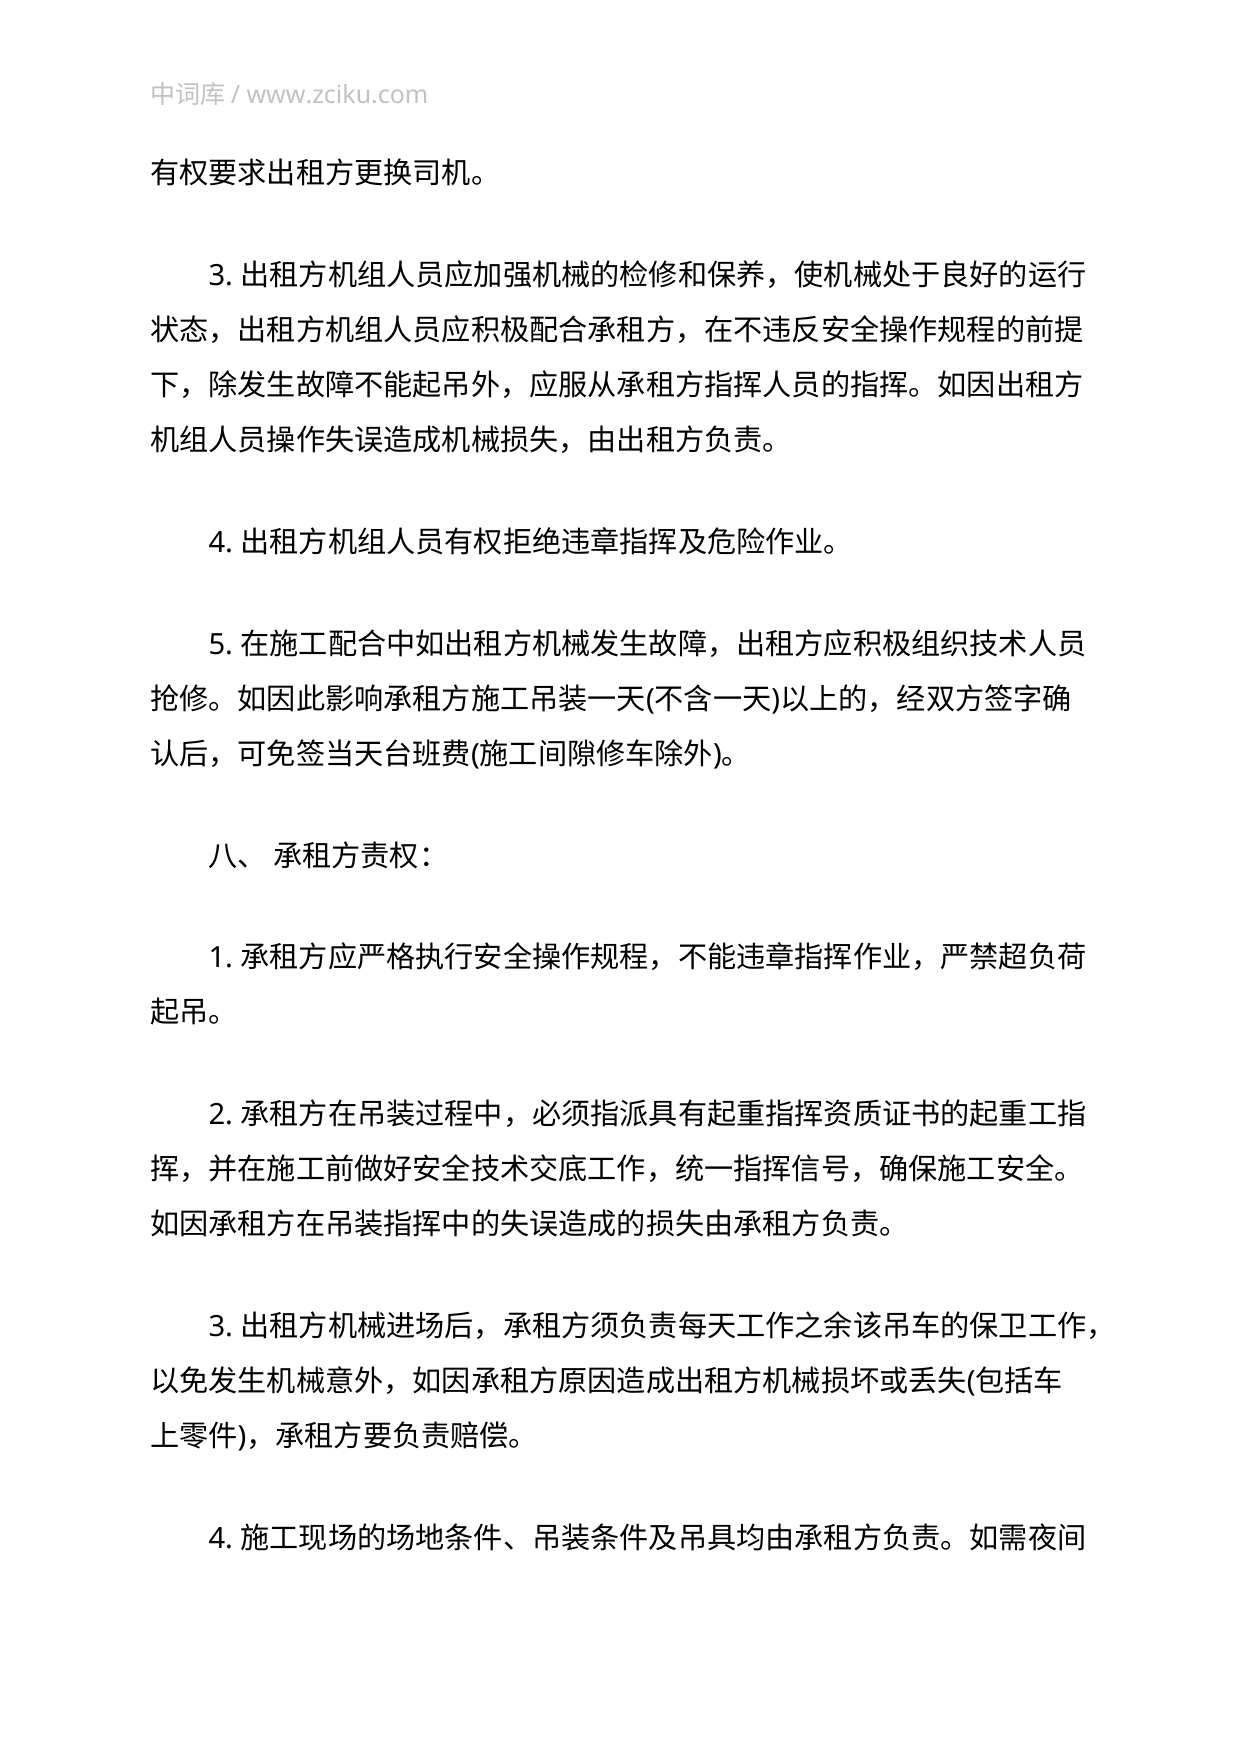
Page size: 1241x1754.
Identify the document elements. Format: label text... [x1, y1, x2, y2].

text 3. 出租方机械进场后，承租方须负责每天工作之余该吊车的保卫工作，以免发生机械意外，如因承租方原因造成出租方机械损坏或丢失(包括车上零件)，承租方要负责赔偿。 [150, 1302, 1090, 1455]
text 1. 承租方应严格执行安全操作规程，不能违章指挥作业，严禁超负荷起吊。 [150, 934, 1090, 1031]
text 5. 在施工配合中如出租方机械发生故障，出租方应积极组织技术人员抢修。如因此影响承租方施工吊装一天(不含一天)以上的，经双方签字确认后，可免签当天台班费(施工间隙修车除外)。 [150, 620, 1090, 773]
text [150, 150, 1090, 192]
text 3. 出租方机组人员应加强机械的检修和保养，使机械处于良好的运行状态，出租方机组人员应积极配合承租方，在不违反安全操作规程的前提下，除发生故障不能起吊外，应服从承租方指挥人员的指挥。如因出租方机组人员操作失误造成机械损失，由出租方负责。 [150, 252, 1090, 459]
text 八、 承租方责权： [150, 832, 1090, 874]
text 4. 出租方机组人员有权拒绝违章指挥及危险作业。 [150, 518, 1090, 561]
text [150, 1514, 1090, 1557]
text 2. 承租方在吊装过程中，必须指派具有起重指挥资质证书的起重工指挥，并在施工前做好安全技术交底工作，统一指挥信号，确保施工安全。如因承租方在吊装指挥中的失误造成的损失由承租方负责。 [150, 1091, 1090, 1243]
